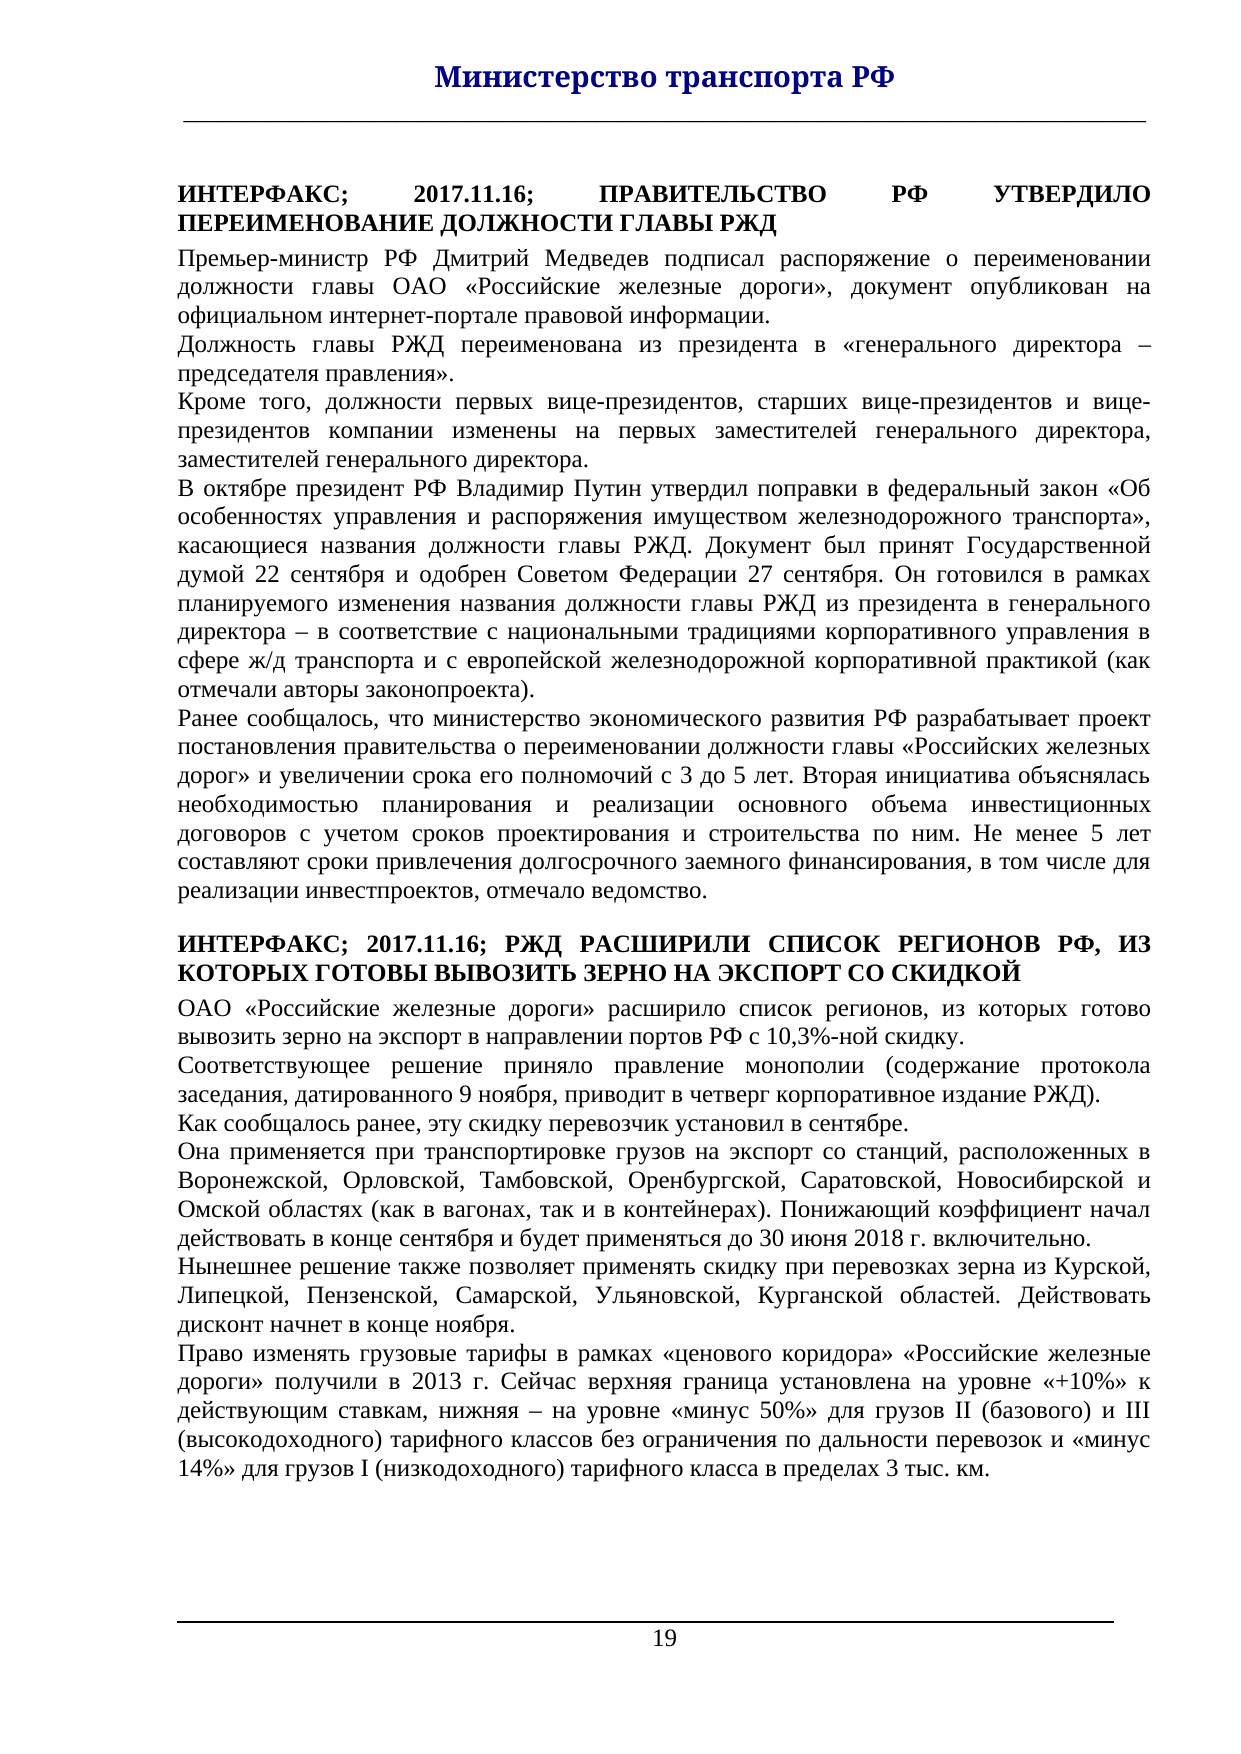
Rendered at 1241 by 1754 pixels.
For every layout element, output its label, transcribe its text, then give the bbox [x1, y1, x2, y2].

text В октябре президент РФ Владимир Путин утвердил поправки в федеральный закон «Об особенностях управления и распоряжения имуществом железнодорожного транспорта», касающиеся названия должности главы РЖД. Документ был принят Государственной думой 22 сентября и одобрен Советом Федерации 27 сентября. Он готовился в рамках планируемого изменения названия должности главы РЖД из президента в генерального директора – в соответствие с национальными традициями корпоративного управления в сфере ж/д транспорта и с европейской железнодорожной корпоративной практикой (как отмечали авторы законопроекта). [177, 473, 1152, 703]
subtitle ИНТЕРФАКС; 2017.11.16; РЖД РАСШИРИЛИ СПИСОК РЕГИОНОВ РФ, ИЗ КОТОРЫХ ГОТОВЫ ВЫВОЗИТЬ ЗЕРНО НА ЭКСПОРТ СО СКИДКОЙ [177, 929, 1152, 986]
text Как сообщалось ранее, эту скидку перевозчик установил в сентябре. [177, 1108, 1152, 1136]
subtitle ИНТЕРФАКС; 2017.11.16; ПРАВИТЕЛЬСТВО РФ УТВЕРДИЛО ПЕРЕИМЕНОВАНИЕ ДОЛЖНОСТИ ГЛАВЫ РЖД [177, 179, 1152, 236]
text Кроме того, должности первых вице-президентов, старших вице-президентов и вице-президентов компании изменены на первых заместителей генерального директора, заместителей генерального директора. [177, 386, 1152, 473]
text ОАО «Российские железные дороги» расширило список регионов, из которых готово вывозить зерно на экспорт в направлении портов РФ с 10,3%-ной скидку. [177, 993, 1152, 1050]
text Право изменять грузовые тарифы в рамках «ценового коридора» «Российские железные дороги» получили в 2013 г. Сейчас верхняя граница установлена на уровне «+10%» к действующим ставкам, нижняя – на уровне «минус 50%» для грузов II (базового) и III (высокодоходного) тарифного классов без ограничения по дальности перевозок и «минус 14%» для грузов I (низкодоходного) тарифного класса в пределах 3 тыс. км. [177, 1338, 1152, 1481]
text Соответствующее решение приняло правление монополии (содержание протокола заседания, датированного 9 ноября, приводит в четверг корпоративное издание РЖД). [177, 1050, 1152, 1108]
text Нынешнее решение также позволяет применять скидку при перевозках зерна из Курской, Липецкой, Пензенской, Самарской, Ульяновской, Курганской областей. Действовать дисконт начнет в конце ноября. [177, 1251, 1152, 1338]
text Она применяется при транспортировке грузов на экспорт со станций, расположенных в Воронежской, Орловской, Тамбовской, Оренбургской, Саратовской, Новосибирской и Омской областях (как в вагонах, так и в контейнерах). Понижающий коэффициент начал действовать в конце сентября и будет применяться до 30 июня 2018 г. включительно. [177, 1136, 1152, 1251]
text Должность главы РЖД переименована из президента в «генерального директора – председателя правления». [177, 329, 1152, 386]
text Премьер-министр РФ Дмитрий Медведев подписал распоряжение о переименовании должности главы ОАО «Российские железные дороги», документ опубликован на официальном интернет-портале правовой информации. [177, 243, 1152, 329]
text Ранее сообщалось, что министерство экономического развития РФ разрабатывает проект постановления правительства о переименовании должности главы «Российских железных дорог» и увеличении срока его полномочий с 3 до 5 лет. Вторая инициатива объяснялась необходимостью планирования и реализации основного объема инвестиционных договоров с учетом сроков проектирования и строительства по ним. Не менее 5 лет составляют сроки привлечения долгосрочного заемного финансирования, в том числе для реализации инвестпроектов, отмечало ведомство. [177, 703, 1152, 904]
